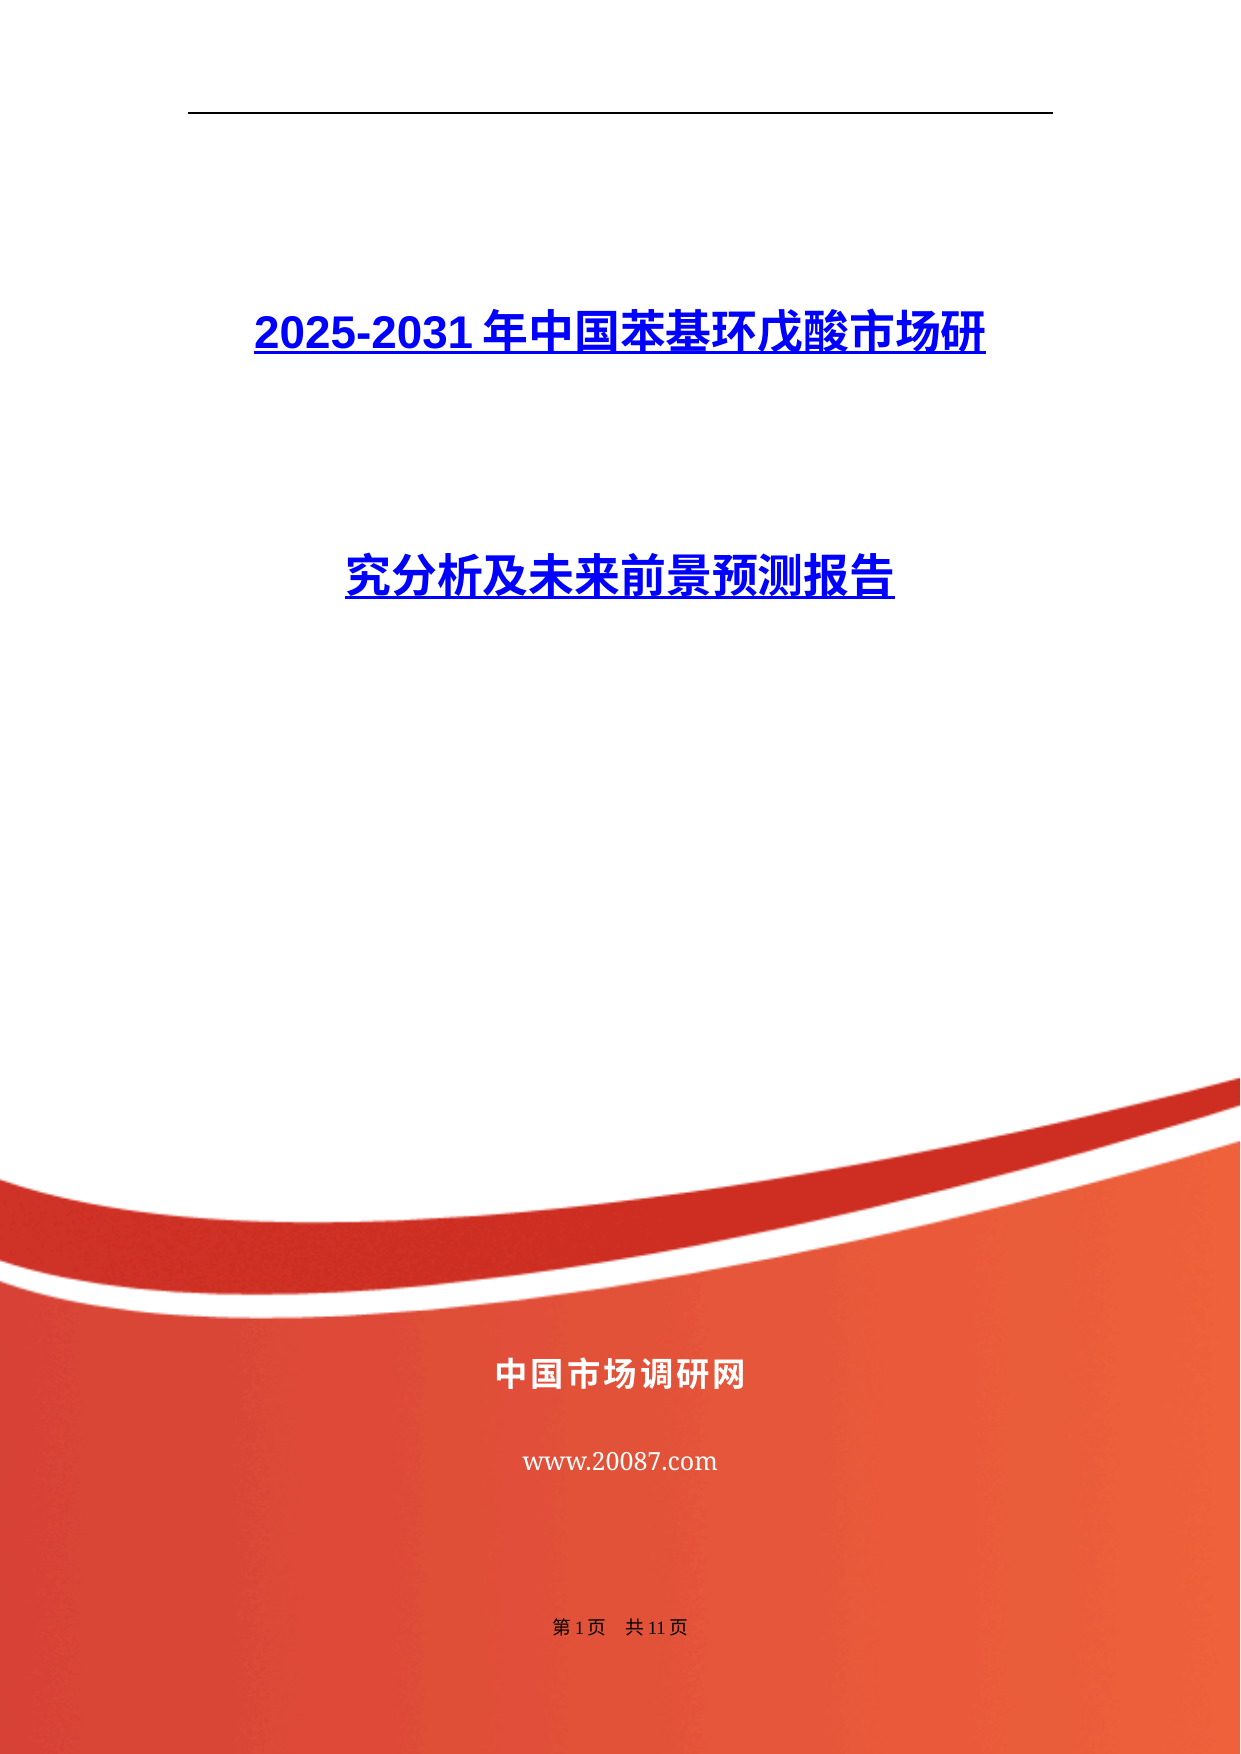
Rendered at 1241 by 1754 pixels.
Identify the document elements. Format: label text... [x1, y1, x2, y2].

picture [0, 1006, 1241, 1754]
text www.20087.com [187, 1428, 1053, 1493]
table_header 2025-2031年中国苯基环戊酸市场研究分析及未来前景预测报告 [188, 207, 1053, 773]
subtitle 中国市场调研网 [187, 1339, 1053, 1404]
